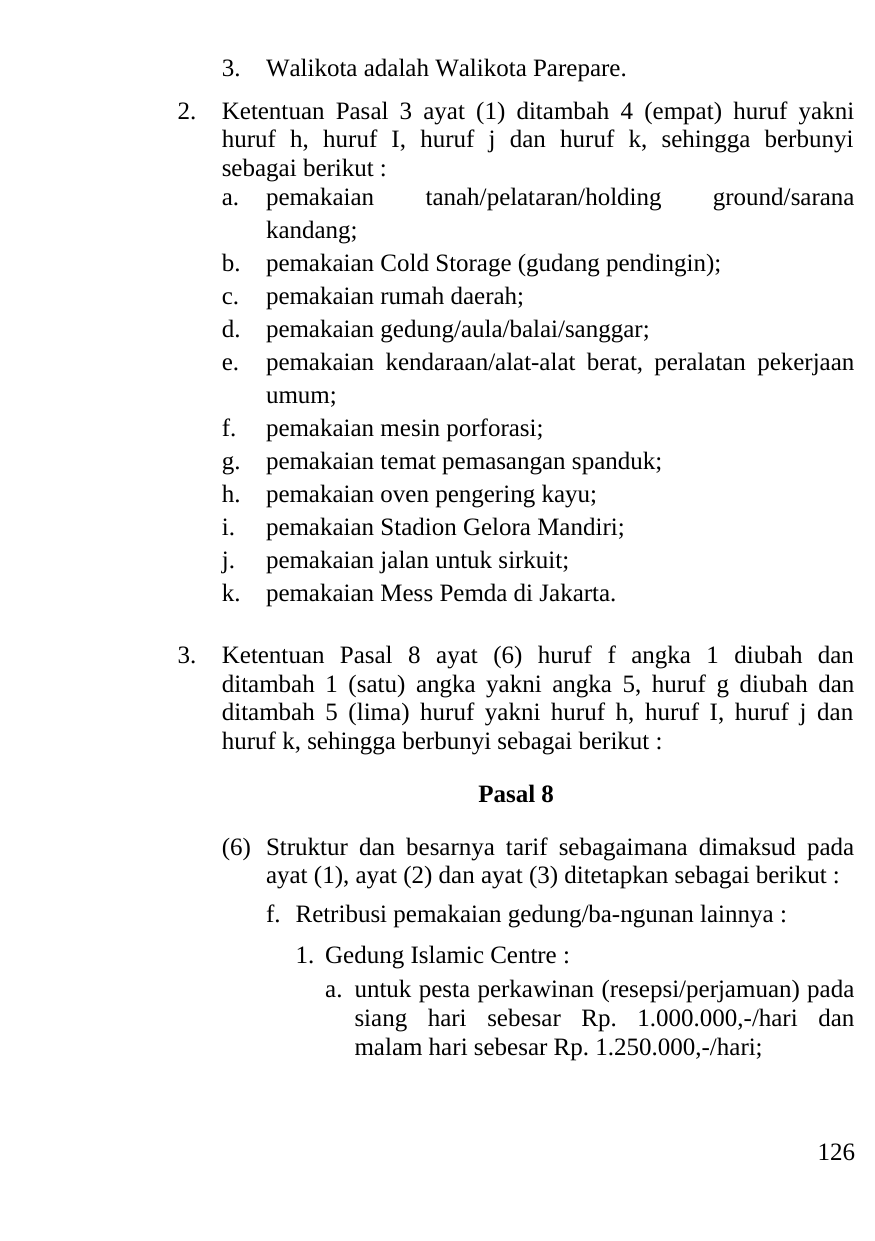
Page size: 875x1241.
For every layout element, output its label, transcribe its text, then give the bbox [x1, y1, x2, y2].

list Struktur dan besarnya tarif sebagaimana dimaksud pada ayat (1), ayat (2) dan ayat (3) ditetapkan sebagai berikut : [222, 832, 854, 889]
list pemakaian gedung/aula/balai/sanggar; [222, 314, 854, 343]
list pemakaian mesin porforasi; [222, 413, 854, 442]
list f. Retribusi pemakaian gedung/ba-ngunan lainnya : [266, 899, 854, 928]
text Pasal 8 [177, 779, 854, 808]
text 1. Gedung Islamic Centre : [295, 940, 854, 968]
list Ketentuan Pasal 8 ayat (6) huruf f angka 1 diubah dan ditambah 1 (satu) angka yakni angka 5, huruf g diubah dan ditambah 5 (lima) huruf yakni huruf h, huruf I, huruf j dan huruf k, sehingga berbunyi sebagai berikut : [177, 640, 854, 755]
list pemakaian jalan untuk sirkuit; [222, 545, 854, 574]
text 3. Walikota adalah Walikota Parepare. [222, 53, 854, 81]
list pemakaian Cold Storage (gudang pendingin); [222, 248, 854, 277]
list pemakaian tanah/pelataran/holding ground/sarana kandang; [222, 182, 854, 244]
list pemakaian Mess Pemda di Jakarta. [222, 578, 854, 607]
list pemakaian kendaraan/alat-alat berat, peralatan pekerjaan umum; [222, 347, 854, 409]
list pemakaian Stadion Gelora Mandiri; [222, 512, 854, 541]
list pemakaian oven pengering kayu; [222, 479, 854, 508]
list pemakaian rumah daerah; [222, 281, 854, 310]
list pemakaian temat pemasangan spanduk; [222, 446, 854, 475]
text a. untuk pesta perkawinan (resepsi/perjamuan) pada siang hari sebesar Rp. 1.000.000,-/hari dan malam hari sebesar Rp. 1.250.000,-/hari; [325, 974, 854, 1061]
list Ketentuan Pasal 3 ayat (1) ditambah 4 (empat) huruf yakni huruf h, huruf I, huruf j dan huruf k, sehingga berbunyi sebagai berikut : [177, 96, 854, 182]
